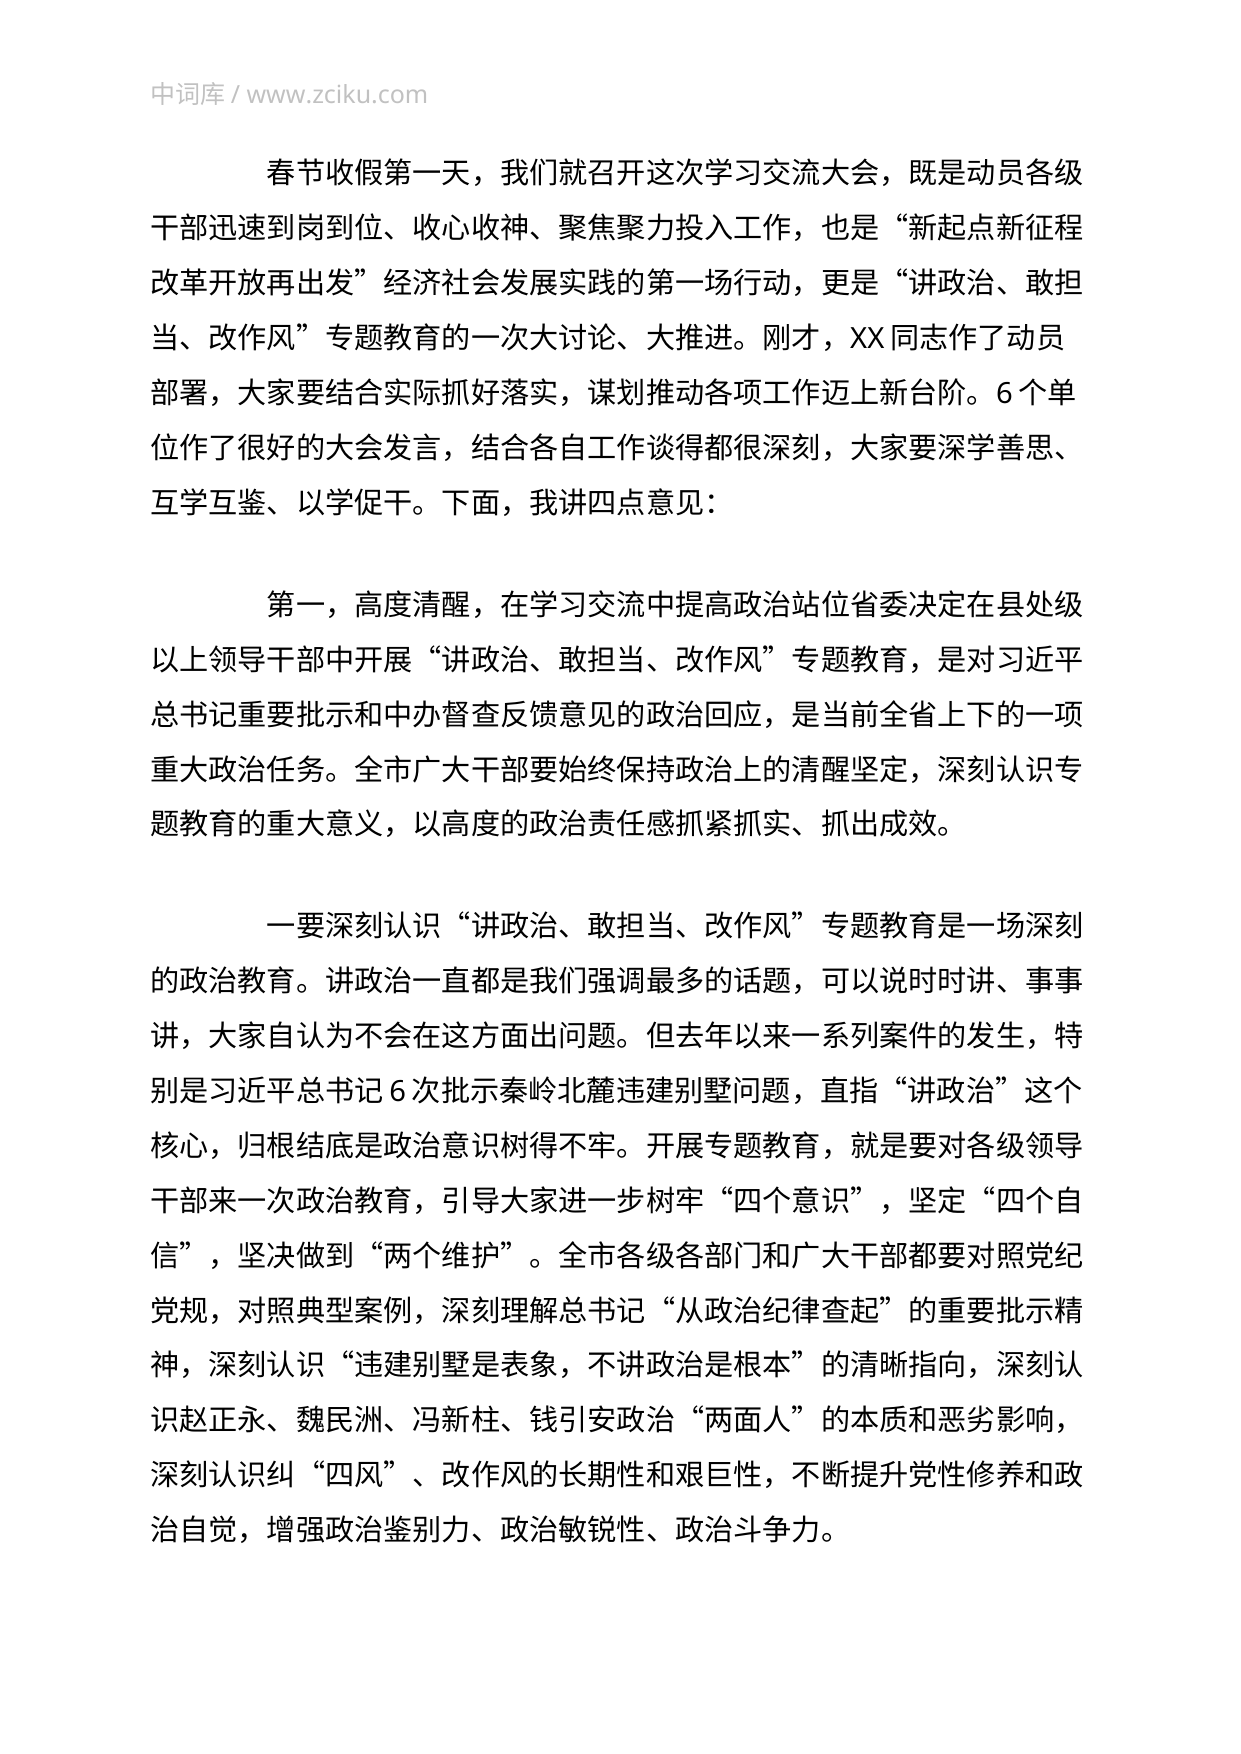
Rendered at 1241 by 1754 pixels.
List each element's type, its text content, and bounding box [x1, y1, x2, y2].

text 春节收假第一天，我们就召开这次学习交流大会，既是动员各级干部迅速到岗到位、收心收神、聚焦聚力投入工作，也是“新起点新征程改革开放再出发”经济社会发展实践的第一场行动，更是“讲政治、敢担当、改作风”专题教育的一次大讨论、大推进。刚才，XX同志作了动员部署，大家要结合实际抓好落实，谋划推动各项工作迈上新台阶。6个单位作了很好的大会发言，结合各自工作谈得都很深刻，大家要深学善思、互学互鉴、以学促干。下面，我讲四点意见： [150, 150, 1090, 522]
text 一要深刻认识“讲政治、敢担当、改作风”专题教育是一场深刻的政治教育。讲政治一直都是我们强调最多的话题，可以说时时讲、事事讲，大家自认为不会在这方面出问题。但去年以来一系列案件的发生，特别是习近平总书记6次批示秦岭北麓违建别墅问题，直指“讲政治”这个核心，归根结底是政治意识树得不牢。开展专题教育，就是要对各级领导干部来一次政治教育，引导大家进一步树牢“四个意识”，坚定“四个自信”，坚决做到“两个维护”。全市各级各部门和广大干部都要对照党纪党规，对照典型案例，深刻理解总书记“从政治纪律查起”的重要批示精神，深刻认识“违建别墅是表象，不讲政治是根本”的清晰指向，深刻认识赵正永、魏民洲、冯新柱、钱引安政治“两面人”的本质和恶劣影响，深刻认识纠“四风”、改作风的长期性和艰巨性，不断提升党性修养和政治自觉，增强政治鉴别力、政治敏锐性、政治斗争力。 [150, 903, 1090, 1549]
text 第一，高度清醒，在学习交流中提高政治站位省委决定在县处级以上领导干部中开展“讲政治、敢担当、改作风”专题教育，是对习近平总书记重要批示和中办督查反馈意见的政治回应，是当前全省上下的一项重大政治任务。全市广大干部要始终保持政治上的清醒坚定，深刻认识专题教育的重大意义，以高度的政治责任感抓紧抓实、抓出成效。 [150, 581, 1090, 843]
